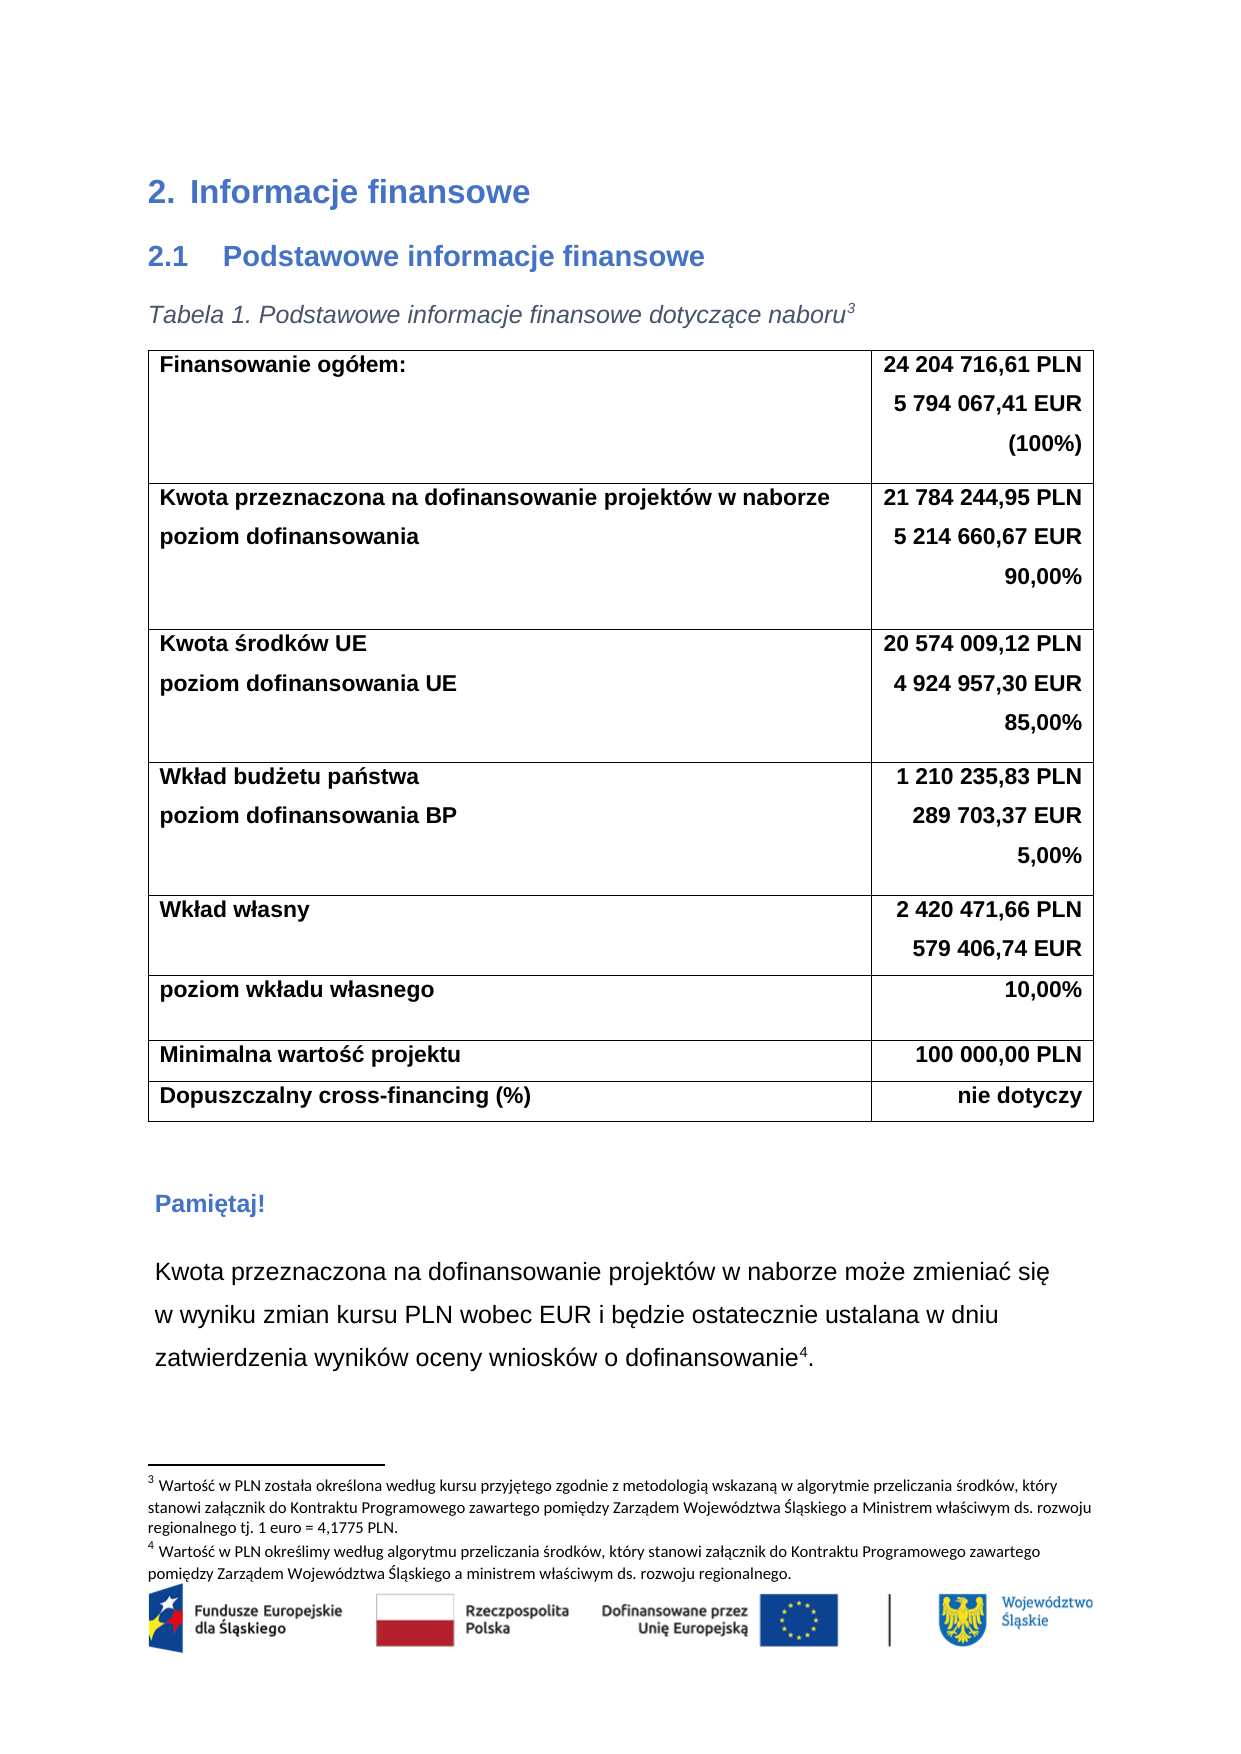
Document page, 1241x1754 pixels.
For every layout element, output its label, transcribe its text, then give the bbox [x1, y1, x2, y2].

picture [148, 1583, 1093, 1653]
table_cell poziom wkładu własnego [149, 976, 871, 1040]
text Pamiętaj! [154, 1189, 1093, 1218]
table_cell 100 000,00 PLN [872, 1041, 1093, 1081]
table_header Finansowanie ogółem: [149, 351, 871, 483]
subtitle Informacje finansowe [148, 173, 1093, 211]
table_cell 10,00% [872, 976, 1093, 1040]
table_cell nie dotyczy [872, 1082, 1093, 1121]
table_cell Wkład własny [149, 896, 871, 975]
text Kwota przeznaczona na dofinansowanie projektów w naborze może zmieniać się w wyniku zmian kursu PLN wobec EUR i będzie ostatecznie ustalana w dniu zatwierdzenia wyników oceny wniosków o dofinansowanie. [154, 1257, 1093, 1372]
table_cell 21 784 244,95 PLN 5 214 660,67 EUR 90,00% [872, 484, 1093, 629]
table_cell Wkład budżetu państwa poziom dofinansowania BP [149, 763, 871, 895]
table_cell 1 210 235,83 PLN 289 703,37 EUR 5,00% [872, 763, 1093, 895]
table_cell 20 574 009,12 PLN 4 924 957,30 EUR 85,00% [872, 630, 1093, 762]
table_cell 2 420 471,66 PLN 579 406,74 EUR [872, 896, 1093, 975]
table_cell Dopuszczalny cross-financing (%) [149, 1082, 871, 1121]
table_cell Kwota przeznaczona na dofinansowanie projektów w naborze poziom dofinansowania [149, 484, 871, 629]
subtitle Podstawowe informacje finansowe [148, 239, 1093, 273]
table_header 24 204 716,61 PLN 5 794 067,41 EUR (100%) [872, 351, 1093, 483]
text Tabela 1. Podstawowe informacje finansowe dotyczące naboru [148, 300, 1093, 329]
table_cell Minimalna wartość projektu [149, 1041, 871, 1081]
table_cell Kwota środków UE poziom dofinansowania UE [149, 630, 871, 762]
